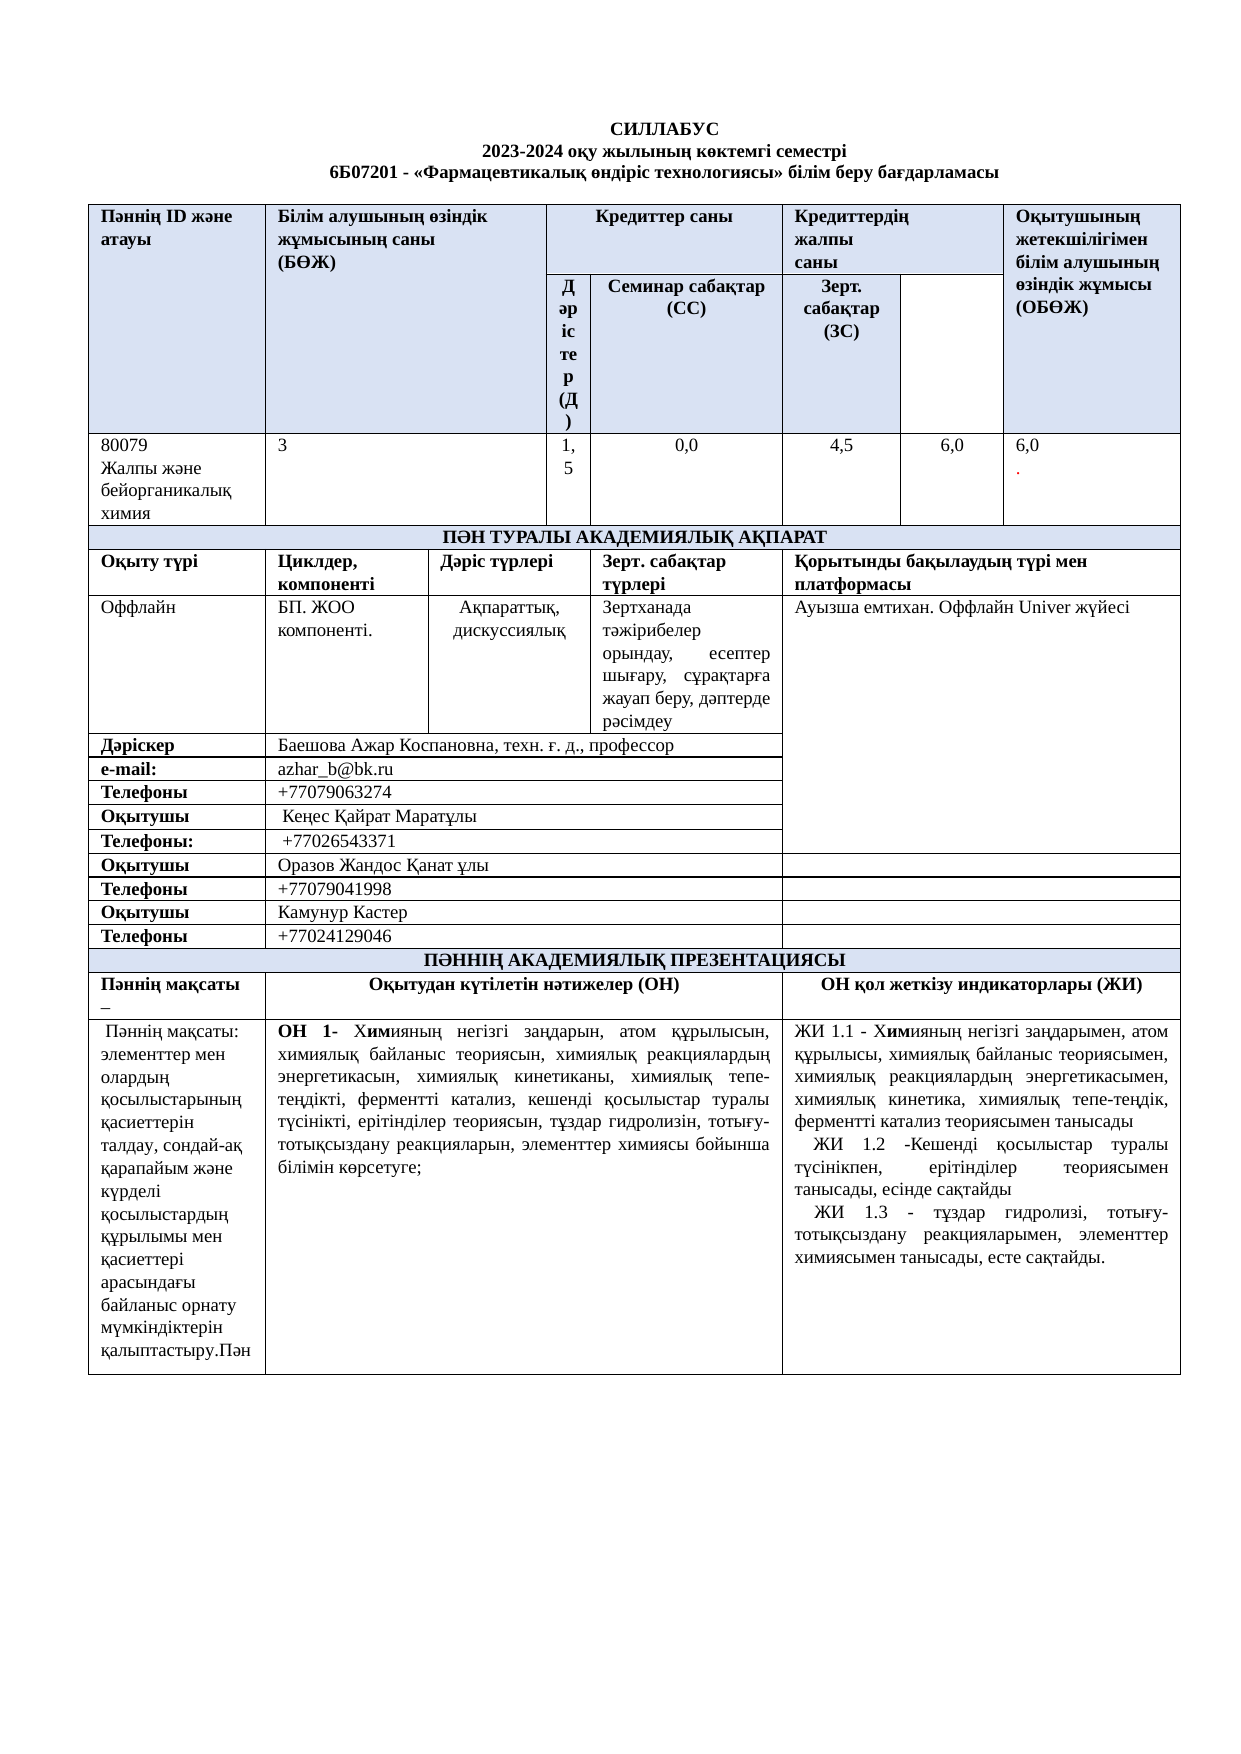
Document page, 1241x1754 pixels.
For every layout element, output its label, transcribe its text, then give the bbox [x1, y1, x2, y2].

table_cell Дәріскер [89, 734, 265, 756]
table_cell Оқытушы [89, 805, 265, 828]
table_cell Пәннің мақсаты – [89, 973, 265, 1019]
table_cell Оқытушы [89, 901, 265, 924]
text 6Б07201 - «Фармацевтикалық өндіріс технологиясы» білім беру бағдарламасы [177, 161, 1152, 183]
table_cell [783, 878, 1180, 900]
table_header Кредиттер саны [547, 205, 782, 273]
table_cell БП. ЖОО компоненті. [266, 596, 428, 732]
table_cell 6,0 [901, 434, 1003, 525]
table_cell ОН қол жеткізу индикаторлары (ЖИ) [783, 973, 1180, 1019]
table_cell Телефоны [89, 925, 265, 948]
table_cell Циклдер, компоненті [266, 550, 428, 595]
table_header Пәннің ID және атауы [89, 205, 265, 433]
table_cell Қорытынды бақылаудың түрі мен платформасы [783, 550, 1180, 595]
table_cell Ауызша емтихан. Оффлайн Univer жүйесі [783, 596, 1180, 852]
table_cell 4,5 [783, 434, 900, 525]
table_cell +77079041998 [266, 878, 782, 900]
table_header Оқытушының жетекшілігімен білім алушының өзіндік жұмысы (ОБӨЖ) [1004, 205, 1180, 433]
table_cell Баешова Ажар Коспановна, техн. ғ. д., профессор [266, 734, 782, 756]
table_cell ПӘННІҢ АКАДЕМИЯЛЫҚ ПРЕЗЕНТАЦИЯСЫ [89, 949, 1180, 972]
table_cell Телефоны [89, 781, 265, 804]
table_cell Дәріс түрлері [429, 550, 590, 595]
table_cell Камунур Кастер [266, 901, 782, 924]
table_cell Оқытушы [89, 854, 265, 876]
table_cell Зерт. сабақтар (ЗС) [783, 275, 900, 433]
table_cell Телефоны: [89, 830, 265, 852]
table_cell Оқыту түрі [89, 550, 265, 595]
table_cell 1,5 [547, 434, 590, 525]
table_cell Зерт. сабақтар түрлері [591, 550, 782, 595]
table_cell +77079063274 [266, 781, 782, 804]
table_cell Дәрістер (Д) [547, 275, 590, 433]
table_header Білім алушының өзіндік жұмысының саны (БӨЖ) [266, 205, 546, 433]
table_cell ПӘН ТУРАЛЫ АКАДЕМИЯЛЫҚ АҚПАРАТ [89, 526, 1180, 549]
text СИЛЛАБУС [177, 118, 1152, 140]
table_cell +77026543371 [266, 830, 782, 852]
table_cell ОН 1- Химияның негізгі заңдарын, атом құрылысын, химиялық байланыс теориясын, химиялық реакциялардың энергетикасын, химиялық кинетиканы, химиялық тепе-теңдікті, ферментті катализ, кешенді қосылыстар туралы түсінікті, ерітінділер теориясын, тұздар гидролизін, тотығу-тотықсыздану реакцияларын, элементтер химиясы бойынша білімін көрсетуге; [266, 1020, 782, 1374]
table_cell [89, 1020, 265, 1374]
table_cell e-mail: [89, 758, 265, 780]
table_cell Семинар сабақтар (СС) [591, 275, 782, 433]
table_cell Оқытудан күтілетін нәтижелер (ОН) [266, 973, 782, 1019]
table_cell 80079 Жалпы және бейорганикалық химия [89, 434, 265, 525]
table_cell Ақпараттық, дискуссиялық [429, 596, 590, 732]
table_cell [901, 275, 1003, 433]
table_cell [783, 901, 1180, 924]
table_header Кредиттердің жалпы саны [783, 205, 1003, 273]
text 2023-2024 оқу жылының көктемгі семестрі [177, 140, 1152, 161]
table_cell Оффлайн [89, 596, 265, 732]
table_cell Оразов Жандос Қанат ұлы [266, 854, 782, 876]
table_cell [783, 925, 1180, 948]
table_cell 0,0 [591, 434, 782, 525]
table_cell 6,0 . [1004, 434, 1180, 525]
table_cell 3 [266, 434, 546, 525]
table_cell +77024129046 [266, 925, 782, 948]
table_cell [783, 854, 1180, 876]
table_cell Кеңес Қайрат Маратұлы [266, 805, 782, 828]
table_cell ЖИ 1.1 - Химияның негізгі заңдарымен, атом құрылысы, химиялық байланыс теориясымен, химиялық реакциялардың энергетикасымен, химиялық кинетика, химиялық тепе-теңдік, ферментті катализ теориясымен танысады ЖИ 1.2 -Кешенді қосылыстар туралы түсінікпен, ерітінділер теориясымен танысады, есінде сақтайды ЖИ 1.3 - тұздар гидролизі, тотығу-тотықсыздану реакцияларымен, элементтер химиясымен танысады, есте сақтайды. [783, 1020, 1180, 1374]
table_cell Телефоны [89, 878, 265, 900]
table_cell Зертханада тәжірибелер орындау, есептер шығару, сұрақтарға жауап беру, дәптерде рәсімдеу [591, 596, 782, 732]
table_cell azhar_b@bk.ru [266, 758, 782, 780]
